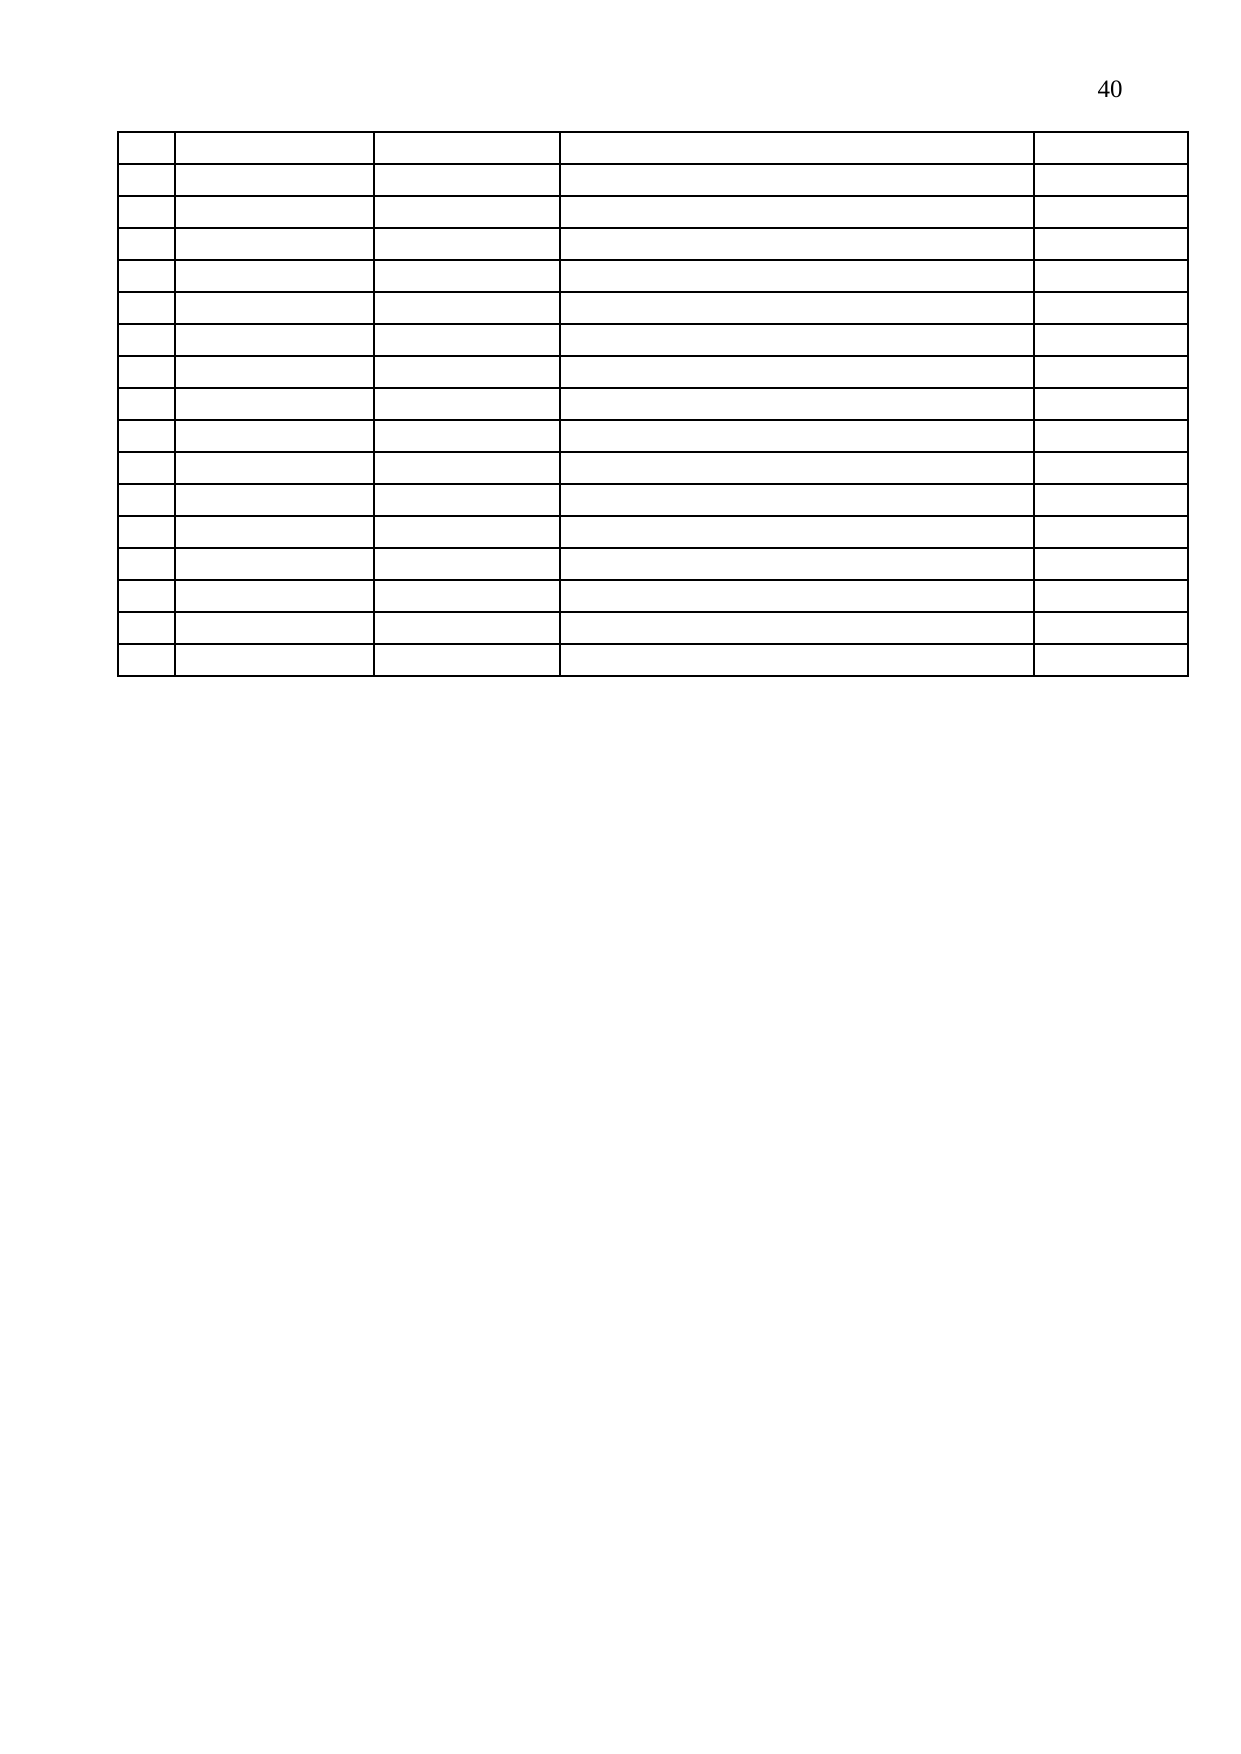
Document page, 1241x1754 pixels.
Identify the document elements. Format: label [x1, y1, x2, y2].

table_cell [561, 293, 1033, 323]
table_cell [375, 229, 559, 259]
table_cell [176, 645, 373, 675]
table_cell [561, 549, 1033, 579]
table_cell [119, 229, 174, 259]
table_cell [1035, 357, 1187, 387]
table_cell [561, 613, 1033, 643]
table_cell [176, 453, 373, 483]
table_cell [119, 421, 174, 451]
table_cell [119, 581, 174, 611]
table_cell [176, 389, 373, 419]
table_cell [119, 549, 174, 579]
table_cell [375, 645, 559, 675]
table_cell [561, 421, 1033, 451]
table_cell [176, 357, 373, 387]
table_cell [375, 325, 559, 355]
table_cell [1035, 421, 1187, 451]
table_cell [176, 581, 373, 611]
table_cell [375, 581, 559, 611]
table_cell [119, 389, 174, 419]
table_cell [119, 357, 174, 387]
table_cell [375, 261, 559, 291]
table_cell [176, 197, 373, 227]
table_cell [1035, 645, 1187, 675]
table_cell [561, 357, 1033, 387]
table_cell [119, 197, 174, 227]
table_cell [561, 197, 1033, 227]
table_cell [375, 485, 559, 515]
table_cell [1035, 453, 1187, 483]
table_cell [1035, 165, 1187, 195]
table_cell [375, 517, 559, 547]
table_cell [375, 293, 559, 323]
table_cell [1035, 133, 1187, 163]
table_cell [561, 229, 1033, 259]
table_cell [119, 261, 174, 291]
table_cell [375, 197, 559, 227]
table_cell [375, 421, 559, 451]
table_cell [1035, 581, 1187, 611]
table_cell [561, 581, 1033, 611]
table_cell [176, 133, 373, 163]
table_cell [375, 549, 559, 579]
table_cell [176, 485, 373, 515]
table_cell [1035, 229, 1187, 259]
table_cell [119, 165, 174, 195]
table_cell [176, 261, 373, 291]
table_cell [375, 389, 559, 419]
table_cell [176, 165, 373, 195]
table_cell [1035, 613, 1187, 643]
table_cell [119, 293, 174, 323]
table_cell [561, 325, 1033, 355]
table_cell [1035, 485, 1187, 515]
table_cell [561, 389, 1033, 419]
table_cell [561, 453, 1033, 483]
table_cell [119, 517, 174, 547]
table_cell [119, 133, 174, 163]
table_cell [375, 357, 559, 387]
table_cell [119, 453, 174, 483]
table_cell [119, 325, 174, 355]
table_cell [176, 549, 373, 579]
table_cell [561, 261, 1033, 291]
table_cell [375, 165, 559, 195]
table_cell [1035, 549, 1187, 579]
table_cell [561, 133, 1033, 163]
table_cell [561, 485, 1033, 515]
table_cell [176, 325, 373, 355]
table_cell [176, 421, 373, 451]
table_cell [1035, 389, 1187, 419]
table_cell [375, 133, 559, 163]
table_cell [561, 645, 1033, 675]
table_cell [375, 613, 559, 643]
table_cell [176, 293, 373, 323]
table_cell [1035, 517, 1187, 547]
table_cell [176, 613, 373, 643]
table_cell [561, 517, 1033, 547]
table_cell [176, 229, 373, 259]
table_cell [561, 165, 1033, 195]
table_cell [1035, 261, 1187, 291]
table_cell [119, 645, 174, 675]
table_cell [119, 485, 174, 515]
table_cell [119, 613, 174, 643]
table_cell [176, 517, 373, 547]
table_cell [1035, 325, 1187, 355]
table_cell [1035, 293, 1187, 323]
table_cell [1035, 197, 1187, 227]
table_cell [375, 453, 559, 483]
